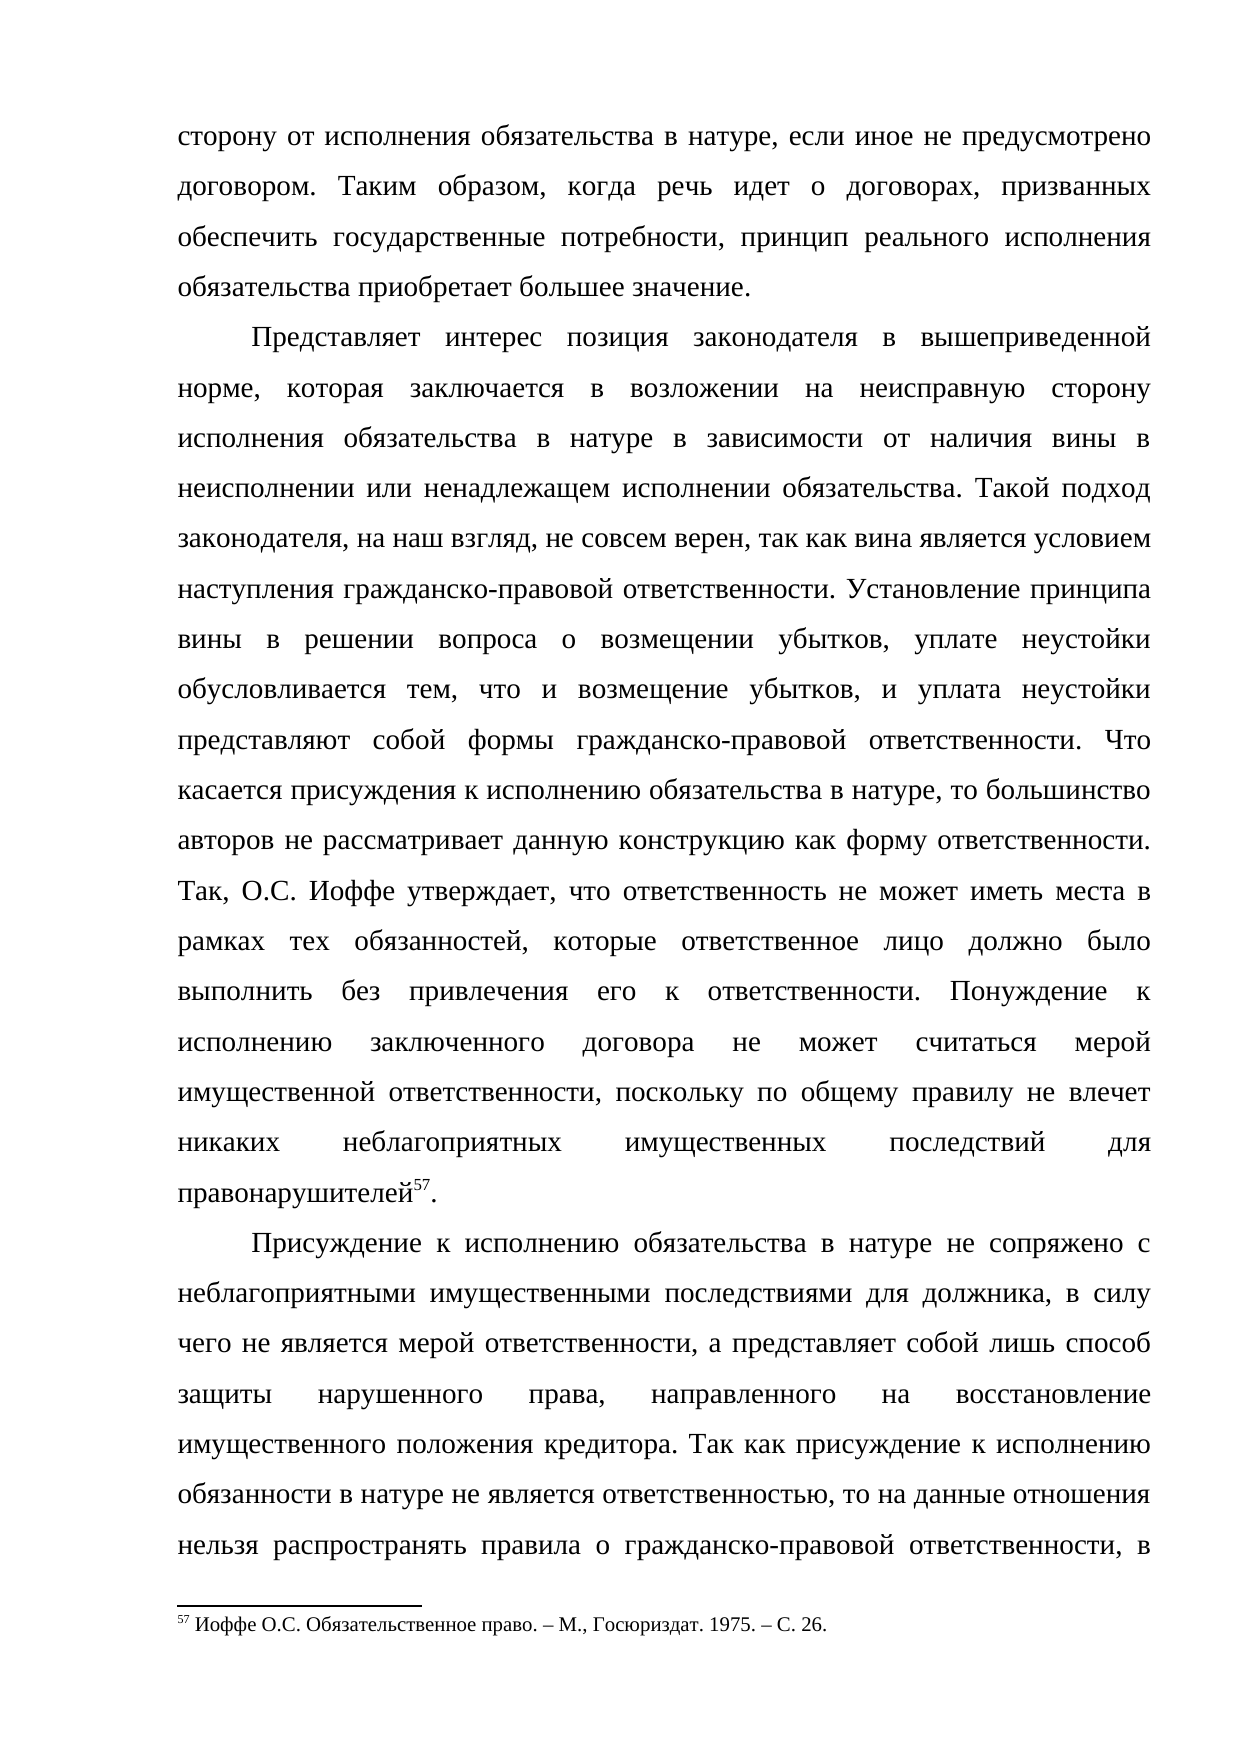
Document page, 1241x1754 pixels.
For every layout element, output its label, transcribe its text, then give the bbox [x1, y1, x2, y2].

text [177, 118, 1152, 303]
text Представляет интерес позиция законодателя в вышеприведенной норме, которая заключается в возложении на неисправную сторону исполнения обязательства в натуре в зависимости от наличия вины в неисполнении или ненадлежащем исполнении обязательства. Такой подход законодателя, на наш взгляд, не совсем верен, так как вина является условием наступления гражданско-правовой ответственности. Установление принципа вины в решении вопроса о возмещении убытков, уплате неустойки обусловливается тем, что и возмещение убытков, и уплата неустойки представляют собой формы гражданско-правовой ответственности. Что касается присуждения к исполнению обязательства в натуре, то большинство авторов не рассматривает данную конструкцию как форму ответственности. Так, О.С. Иоффе утверждает, что ответственность не может иметь места в рамках тех обязанностей, которые ответственное лицо должно было выполнить без привлечения его к ответственности. Понуждение к исполнению заключенного договора не может считаться мерой имущественной ответственности, поскольку по общему правилу не влечет никаких неблагоприятных имущественных последствий для правонарушителей. [177, 319, 1152, 1208]
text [177, 1225, 1152, 1560]
